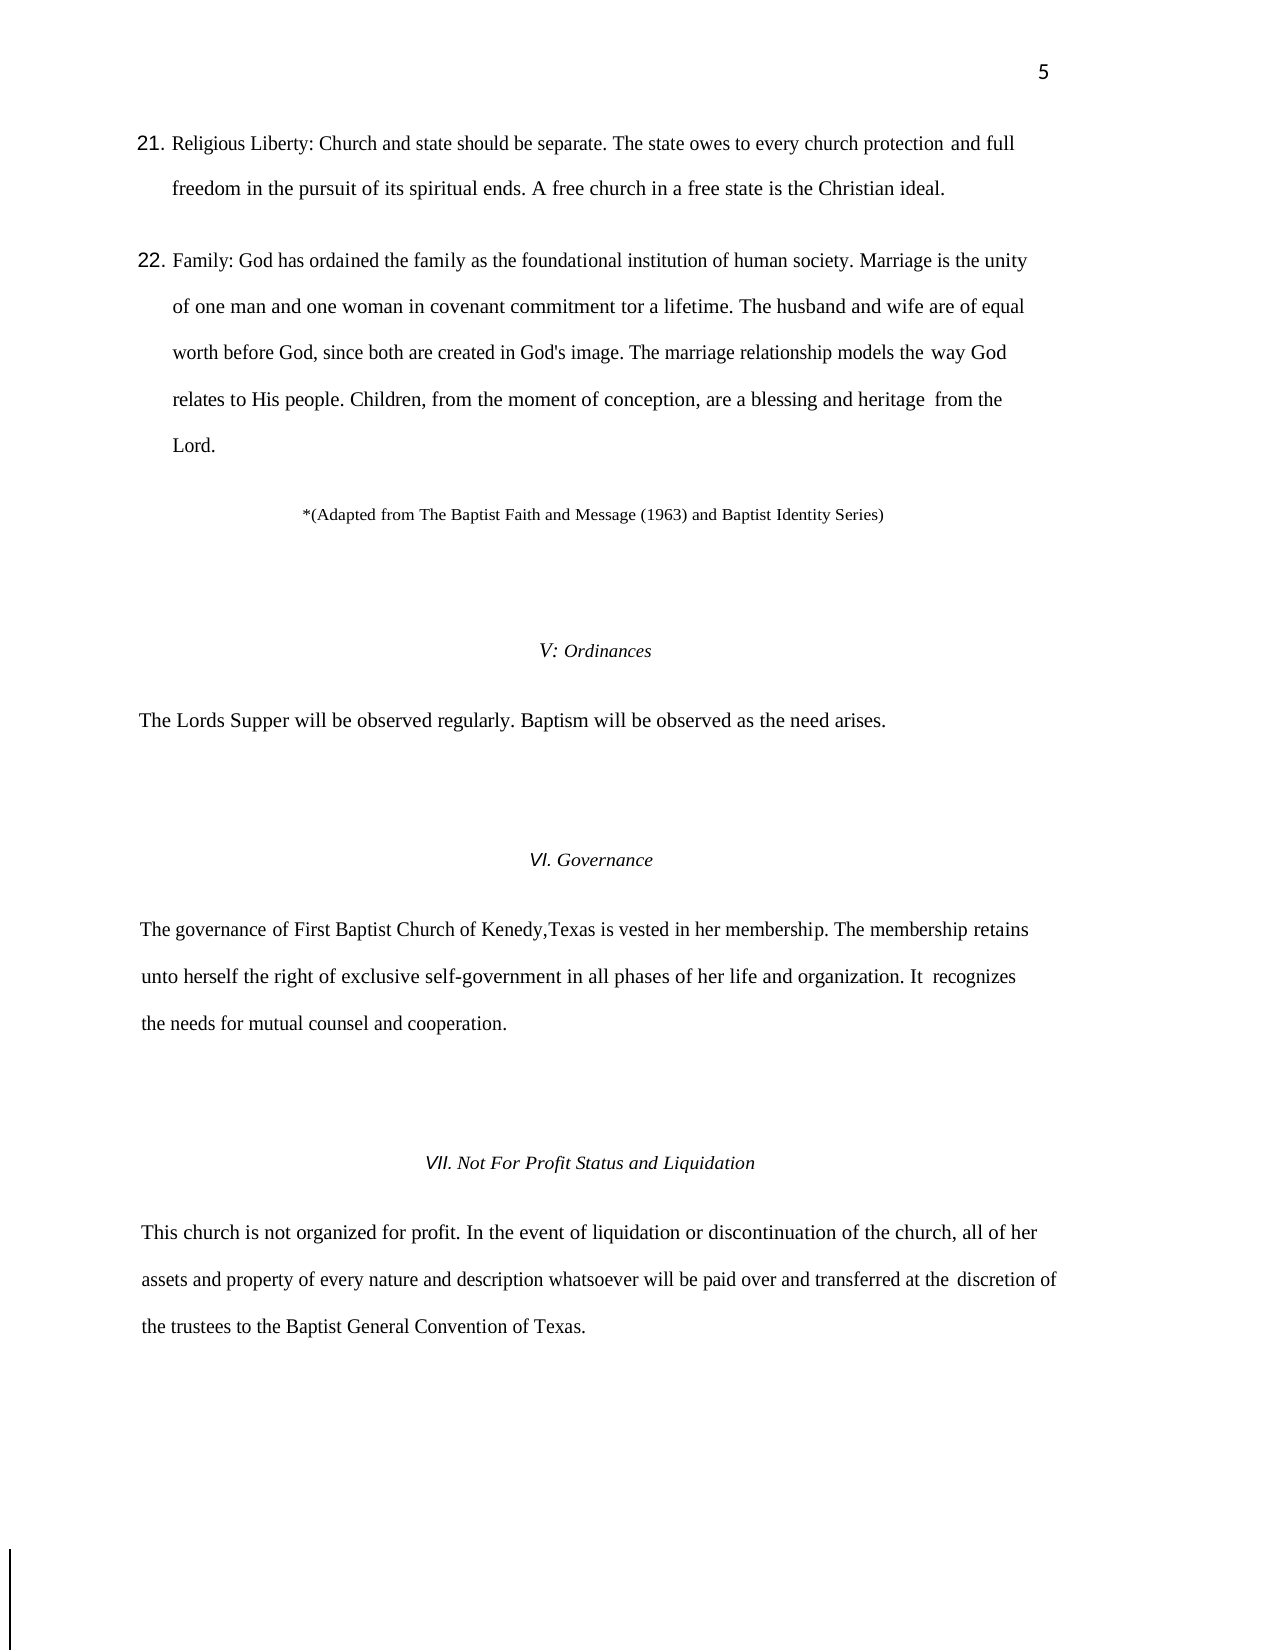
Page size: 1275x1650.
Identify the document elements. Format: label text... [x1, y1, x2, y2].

subtitle Religious Liberty: Church and state should be separate. The state owes to every church protection and full freedom in the pursuit of its spiritual ends. A free church in a free state is the Christian ideal. [137, 130, 1027, 200]
list Not For Profit Status and Liquidation [425, 1152, 1096, 1173]
subtitle This church is not organized for profit. In the event of liquidation or discontinuation of the church, all of her assets and property of every nature and description whatsoever will be paid over and transferred at the discretion of the trustees to the Baptist General Convention of Texas. [141, 1220, 1069, 1338]
subtitle The governance of First Baptist Church of Kenedy,Texas is vested in her membership. The membership retains unto herself the right of exclusive self-government in all phases of her life and organization. It recognizes the needs for mutual counsel and cooperation. [139, 917, 1040, 1035]
list Governance [529, 849, 1096, 871]
list Family: God has ordained the family as the foundational institution of human society. Marriage is the unity of one man and one woman in covenant commitment tor a lifetime. The husband and wife are of equal worth before God, since both are created in God's image. The marriage relationship models the way God relates to His people. Children, from the moment of conception, are a blessing and heritage from the Lord. [137, 247, 1044, 457]
subtitle The Lords Supper will be observed regularly. Baptism will be observed as the need arises. [138, 708, 1096, 732]
text V: Ordinances [277, 638, 913, 662]
text *(Adapted from The Baptist Faith and Message (1963) and Baptist Identity Series) [277, 504, 909, 523]
